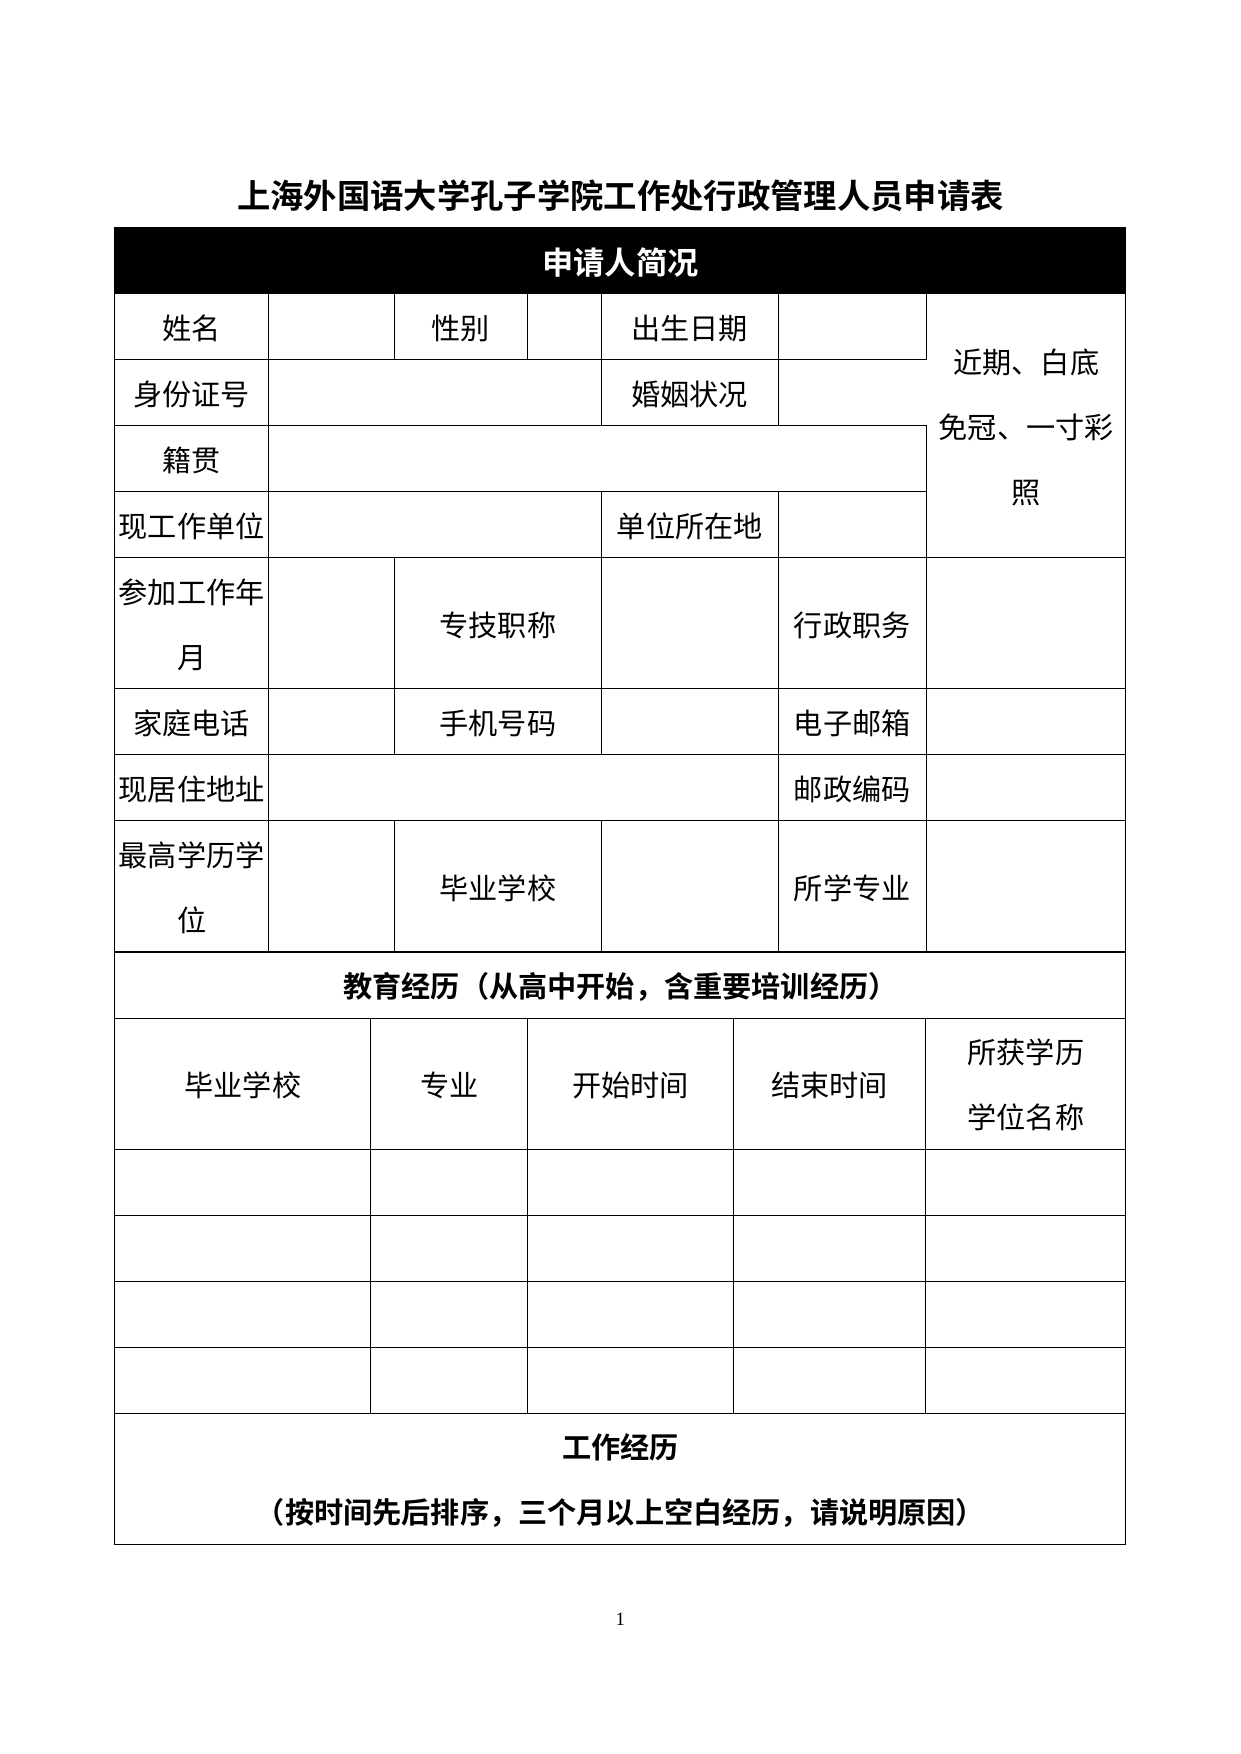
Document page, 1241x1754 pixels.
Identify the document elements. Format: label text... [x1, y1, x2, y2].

table_cell [115, 1282, 370, 1347]
table_cell 姓名 [115, 294, 268, 359]
table_cell [371, 1216, 527, 1281]
table_cell [734, 1348, 925, 1413]
table_cell [602, 558, 778, 688]
table_cell [528, 294, 601, 359]
table_cell [528, 1282, 733, 1347]
table_header 申请人简况 [115, 228, 1125, 293]
table_cell [269, 294, 394, 359]
table_cell 专技职称 [395, 558, 601, 688]
table_cell [926, 1150, 1125, 1214]
table_cell 行政职务 [779, 558, 926, 688]
table_cell 籍贯 [115, 426, 268, 491]
table_cell [269, 689, 394, 754]
table_cell 开始时间 [528, 1019, 733, 1148]
table_cell 所学专业 [779, 821, 926, 951]
table_cell [602, 689, 778, 754]
table_cell 结束时间 [734, 1019, 925, 1148]
table_cell 出生日期 [602, 294, 778, 359]
table_cell [115, 1216, 370, 1281]
table_cell 家庭电话 [115, 689, 268, 754]
text 上海外国语大学孔子学院工作处行政管理人员申请表 [187, 162, 1053, 227]
table_cell 毕业学校 [115, 1019, 370, 1148]
table_cell [115, 1348, 370, 1413]
table_cell [927, 558, 1125, 688]
table_cell [269, 360, 601, 425]
table_cell [926, 1348, 1125, 1413]
table_cell 婚姻状况 [602, 360, 778, 425]
table_cell [734, 1216, 925, 1281]
table_cell [269, 426, 926, 491]
table_cell 现居住地址 [115, 755, 268, 820]
table_cell [602, 821, 778, 951]
table_cell 邮政编码 [779, 755, 926, 820]
table_cell 手机号码 [395, 689, 601, 754]
table_cell 性别 [395, 294, 527, 359]
table_cell [926, 1216, 1125, 1281]
table_cell 最高学历学位 [115, 821, 268, 951]
table_cell [269, 821, 394, 951]
table_cell [926, 1282, 1125, 1347]
table_cell 现工作单位 [115, 492, 268, 557]
table_cell [927, 821, 1125, 951]
table_cell [779, 492, 926, 557]
table_cell 毕业学校 [395, 821, 601, 951]
table_cell [927, 689, 1125, 754]
table_cell 所获学历 学位名称 [926, 1019, 1125, 1148]
table_cell 单位所在地 [602, 492, 778, 557]
table_cell [371, 1348, 527, 1413]
table_cell [269, 755, 778, 820]
table_cell [779, 360, 926, 425]
table_cell [927, 755, 1125, 820]
table_cell [734, 1282, 925, 1347]
table_cell [269, 558, 394, 688]
table_cell [371, 1282, 527, 1347]
table_cell [528, 1150, 733, 1214]
table_cell 工作经历 （按时间先后排序，三个月以上空白经历，请说明原因） [115, 1414, 1125, 1544]
table_cell [528, 1348, 733, 1413]
table_cell 近期、白底 免冠、一寸彩照 [926, 294, 1125, 557]
table_cell 身份证号 [115, 360, 268, 425]
table_cell 专业 [371, 1019, 527, 1148]
table_cell 电子邮箱 [779, 689, 926, 754]
table_cell [528, 1216, 733, 1281]
table_cell [115, 1150, 370, 1214]
table_cell 教育经历（从高中开始，含重要培训经历） [115, 953, 1125, 1017]
table_cell [779, 294, 926, 359]
table_cell [734, 1150, 925, 1214]
table_cell [269, 492, 601, 557]
table_cell 参加工作年月 [115, 558, 268, 688]
table_cell [371, 1150, 527, 1214]
